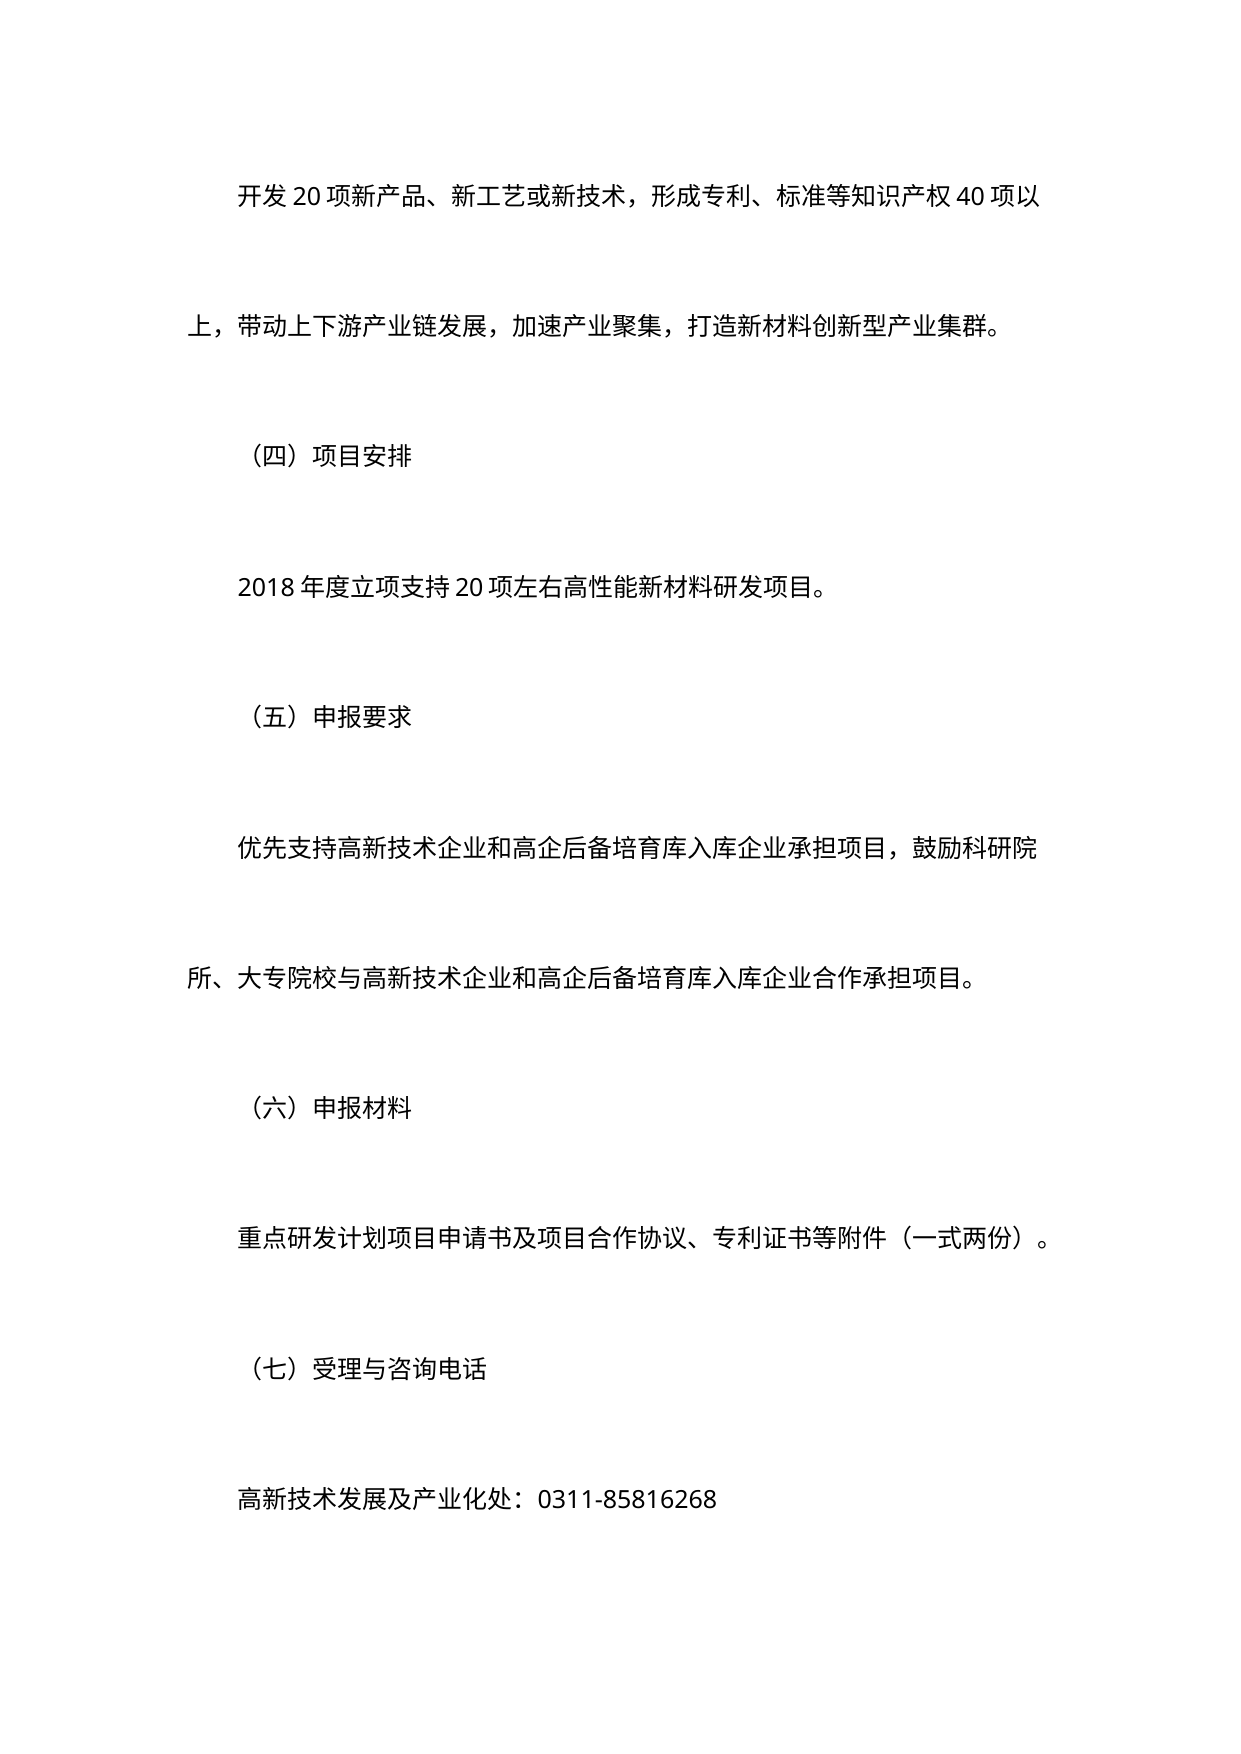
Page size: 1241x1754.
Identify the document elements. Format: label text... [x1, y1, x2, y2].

text 高新技术发展及产业化处：0311-85816268 [187, 1465, 1053, 1530]
text 开发20项新产品、新工艺或新技术，形成专利、标准等知识产权40项以上，带动上下游产业链发展，加速产业聚集，打造新材料创新型产业集群。 [187, 162, 1053, 357]
text （四）项目安排 [187, 422, 1053, 487]
text （七）受理与咨询电话 [187, 1335, 1053, 1400]
text 2018年度立项支持20项左右高性能新材料研发项目。 [187, 553, 1053, 618]
text 优先支持高新技术企业和高企后备培育库入库企业承担项目，鼓励科研院所、大专院校与高新技术企业和高企后备培育库入库企业合作承担项目。 [187, 814, 1053, 1009]
text （六）申报材料 [187, 1074, 1053, 1139]
text 重点研发计划项目申请书及项目合作协议、专利证书等附件（一式两份）。 [187, 1204, 1053, 1269]
text （五）申报要求 [187, 683, 1053, 748]
